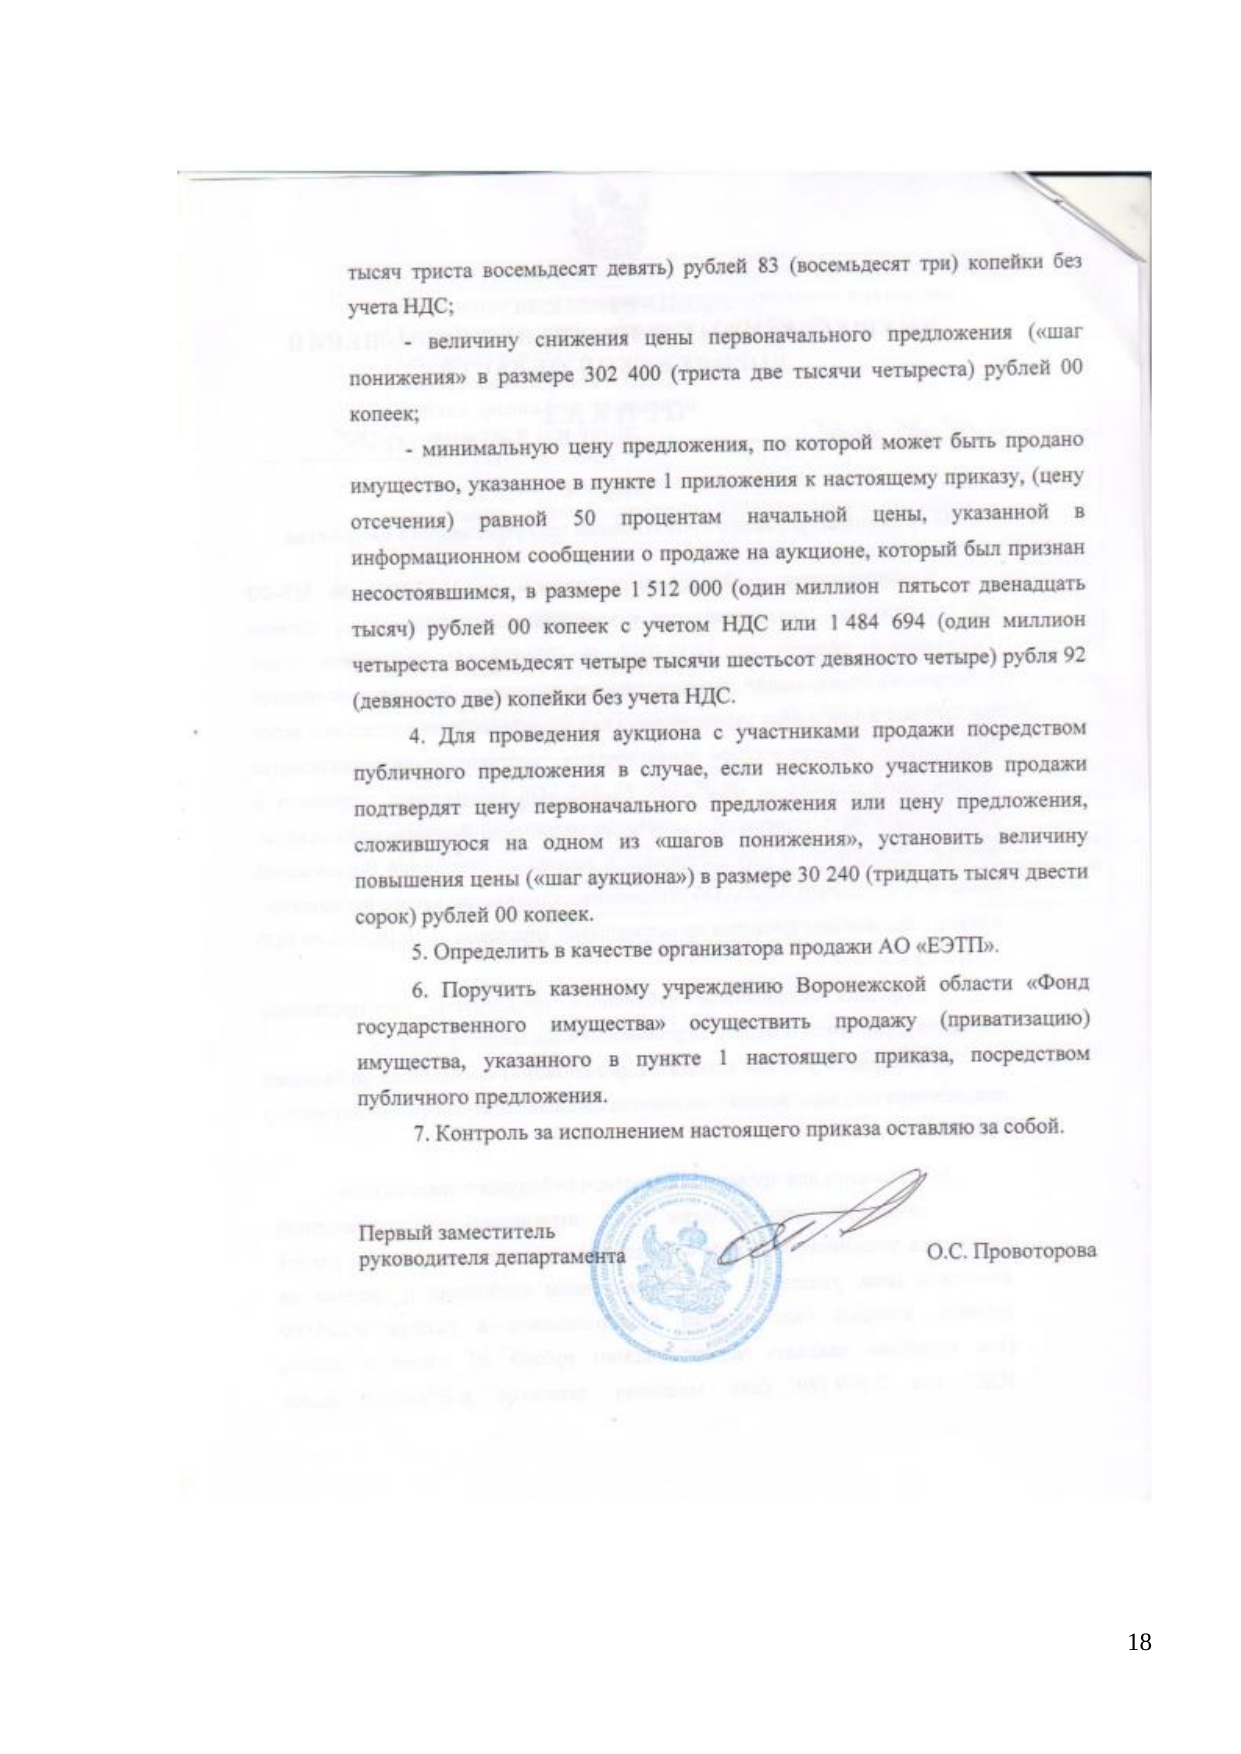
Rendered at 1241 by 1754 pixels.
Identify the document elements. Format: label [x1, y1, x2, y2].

picture [177, 166, 1152, 1504]
